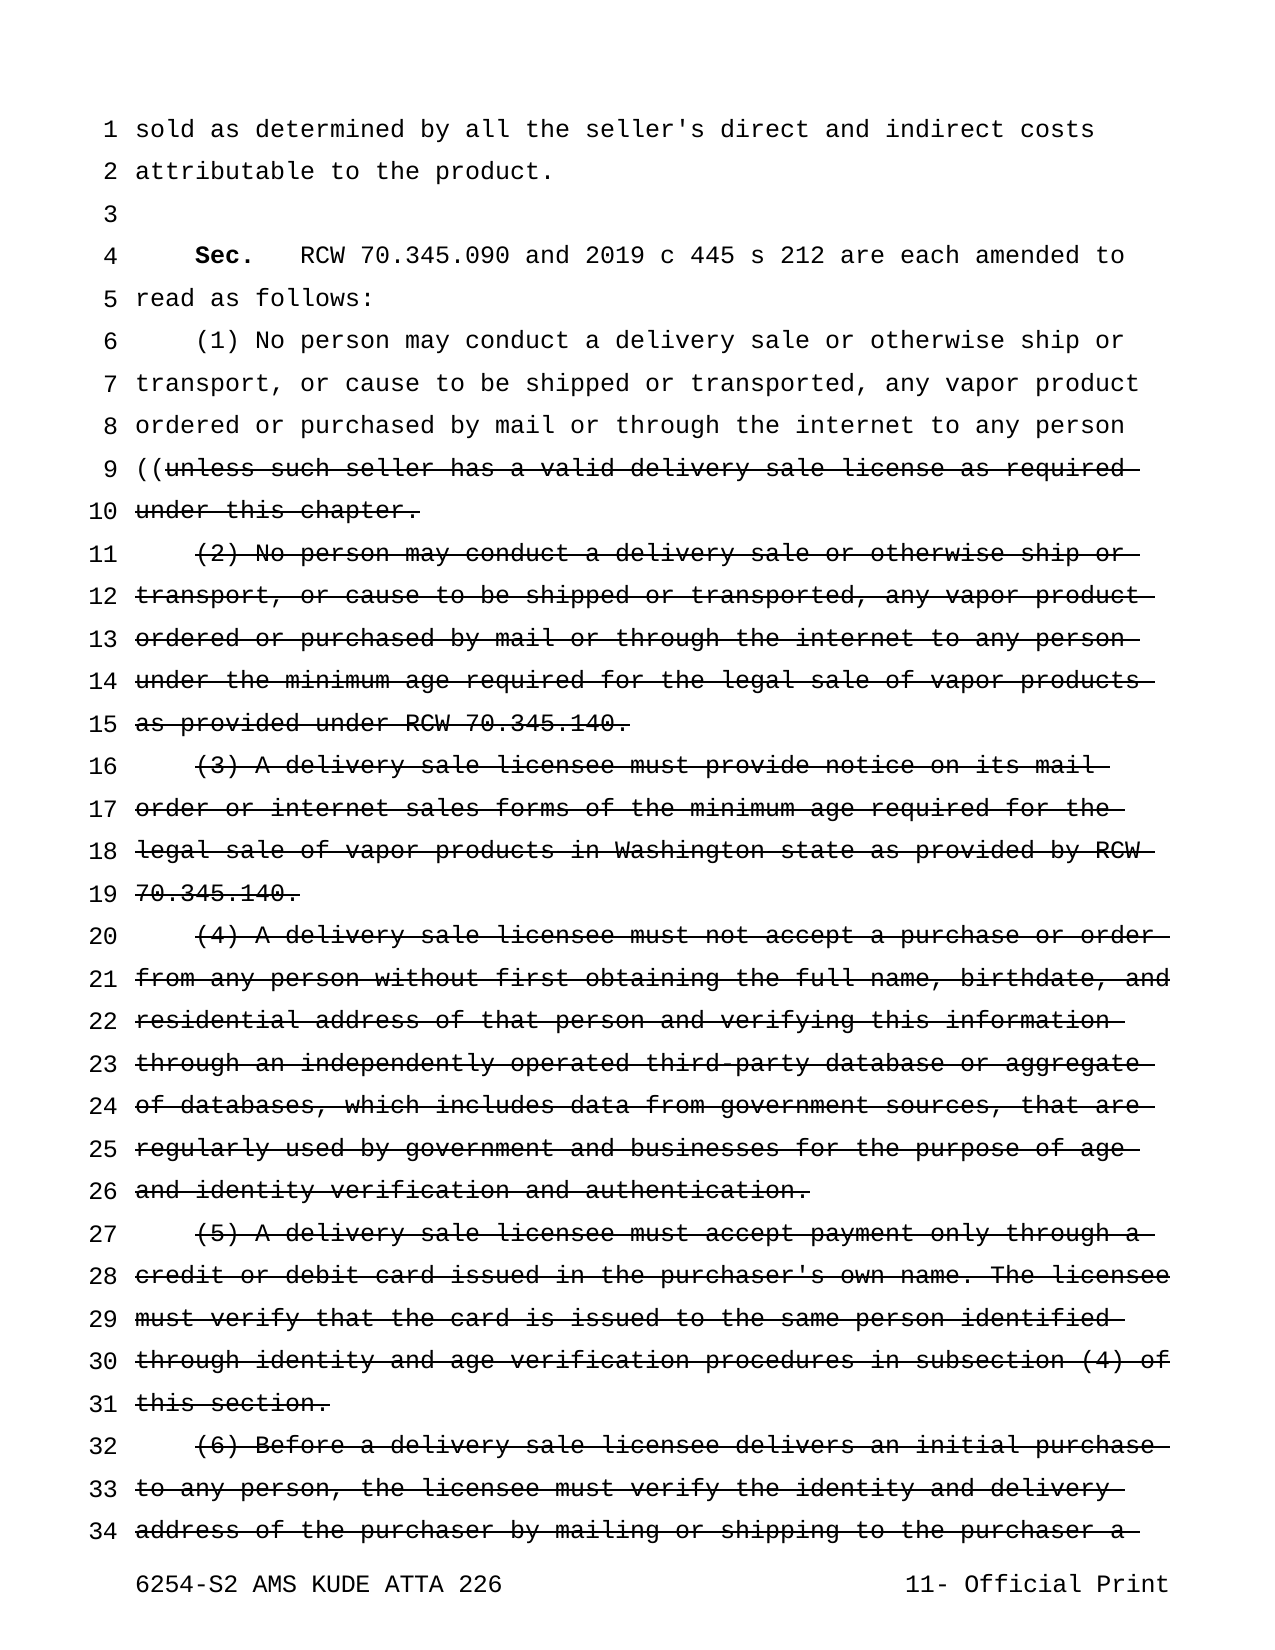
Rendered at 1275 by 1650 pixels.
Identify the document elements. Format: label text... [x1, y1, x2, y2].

text (5) A delivery sale licensee must accept payment only through a credit or debit card issued in the purchaser's own name. The licensee must verify that the card is issued to the same person identified through identity and age verification procedures in subsection (4) of this section. [135, 1278, 1170, 1361]
text (2) No person may conduct a delivery sale or otherwise ship or transport, or cause to be shipped or transported, any vapor product ordered or purchased by mail or through the internet to any person under the minimum age required for the legal sale of vapor products as provided under RCW 70.345.140. [135, 527, 1170, 740]
text Sec. RCW 70.345.090 and 2019 c 445 s 212 are each amended to read as follows: [135, 230, 1170, 315]
text (3) A delivery sale licensee must provide notice on its mail order or internet sales forms of the minimum age required for the legal sale of vapor products in Washington state as provided by RCW 70.345.140. [135, 740, 1170, 910]
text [135, 1420, 1170, 1547]
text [135, 103, 1170, 188]
text (4) A delivery sale licensee must not accept a purchase or order from any person without first obtaining the full name, birthdate, and residential address of that person and verifying this information through an independently operated third-party database or aggregate of databases, which includes data from government sources, that are regularly used by government and businesses for the purpose of age and identity verification and authentication. [135, 910, 1170, 979]
text (4) A delivery sale licensee must not accept a purchase or order from any person without first obtaining the full name, birthdate, and residential address of that person and verifying this information through an independently operated third-party database or aggregate of databases, which includes data from government sources, that are regularly used by government and businesses for the purpose of age and identity verification and authentication. [135, 981, 1170, 1207]
text (5) A delivery sale licensee must accept payment only through a credit or debit card issued in the purchaser's own name. The licensee must verify that the card is issued to the same person identified through identity and age verification procedures in subsection (4) of this section. [135, 1207, 1170, 1276]
text (5) A delivery sale licensee must accept payment only through a credit or debit card issued in the purchaser's own name. The licensee must verify that the card is issued to the same person identified through identity and age verification procedures in subsection (4) of this section. [135, 1363, 1170, 1420]
text (1) No person may conduct a delivery sale or otherwise ship or transport, or cause to be shipped or transported, any vapor product ordered or purchased by mail or through the internet to any person ((unless such seller has a valid delivery sale license as required under this chapter. [135, 315, 1170, 527]
